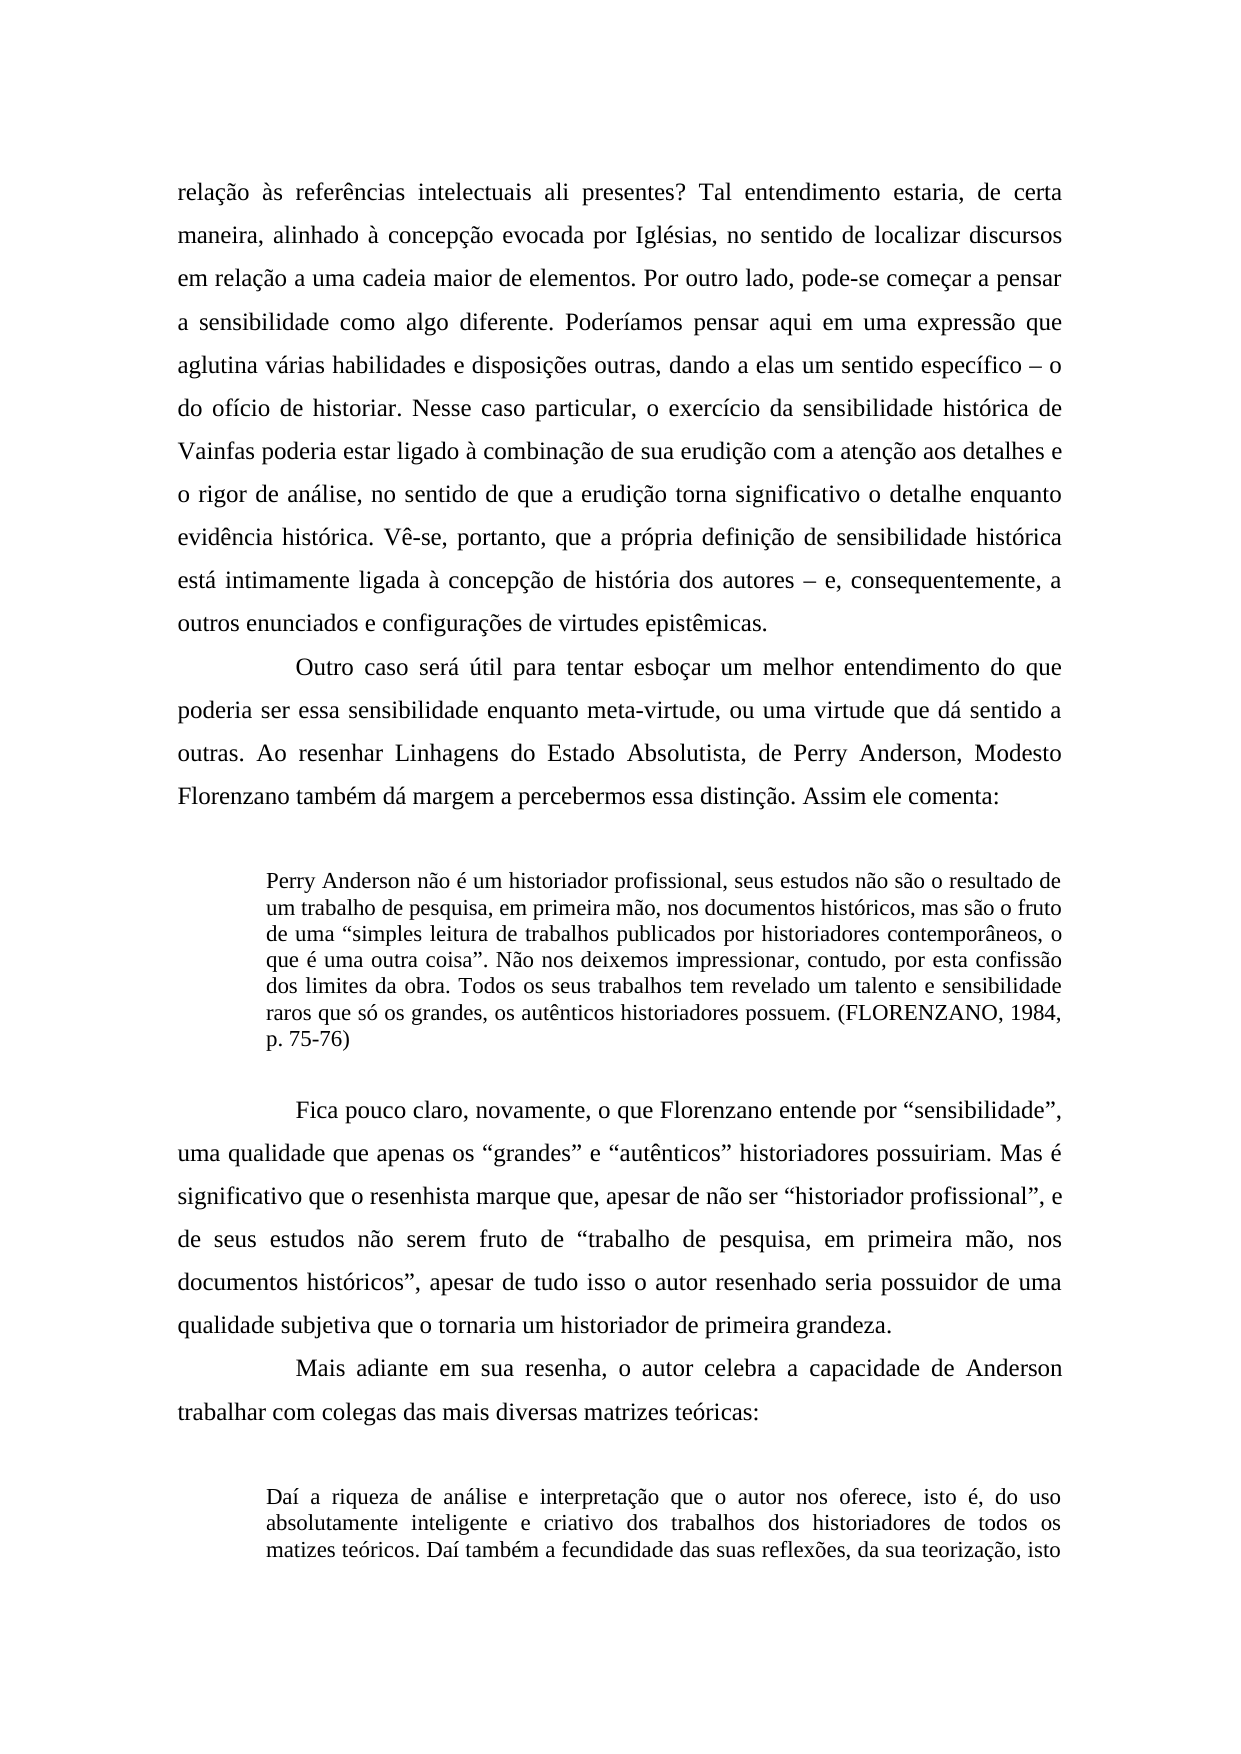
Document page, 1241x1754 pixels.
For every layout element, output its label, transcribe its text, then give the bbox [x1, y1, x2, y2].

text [266, 1483, 1063, 1562]
text Outro caso será útil para tentar esboçar um melhor entendimento do que poderia ser essa sensibilidade enquanto meta-virtude, ou uma virtude que dá sentido a outras. Ao resenhar Linhagens do Estado Absolutista, de Perry Anderson, Modesto Florenzano também dá margem a percebermos essa distinção. Assim ele comenta: [177, 652, 1063, 810]
text Fica pouco claro, novamente, o que Florenzano entende por “sensibilidade”, uma qualidade que apenas os “grandes” e “autênticos” historiadores possuiriam. Mas é significativo que o resenhista marque que, apesar de não ser “historiador profissional”, e de seus estudos não serem fruto de “trabalho de pesquisa, em primeira mão, nos documentos históricos”, apesar de tudo isso o autor resenhado seria possuidor de uma qualidade subjetiva que o tornaria um historiador de primeira grandeza. [177, 1095, 1063, 1339]
text Mais adiante em sua resenha, o autor celebra a capacidade de Anderson trabalhar com colegas das mais diversas matrizes teóricas: [177, 1353, 1063, 1425]
text Perry Anderson não é um historiador profissional, seus estudos não são o resultado de um trabalho de pesquisa, em primeira mão, nos documentos históricos, mas são o fruto de uma “simples leitura de trabalhos publicados por historiadores contemporâneos, o que é uma outra coisa”. Não nos deixemos impressionar, contudo, por esta confissão dos limites da obra. Todos os seus trabalhos tem revelado um talento e sensibilidade raros que só os grandes, os autênticos historiadores possuem. (FLORENZANO, 1984, p. 75-76) [266, 867, 1063, 1052]
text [177, 177, 1063, 637]
